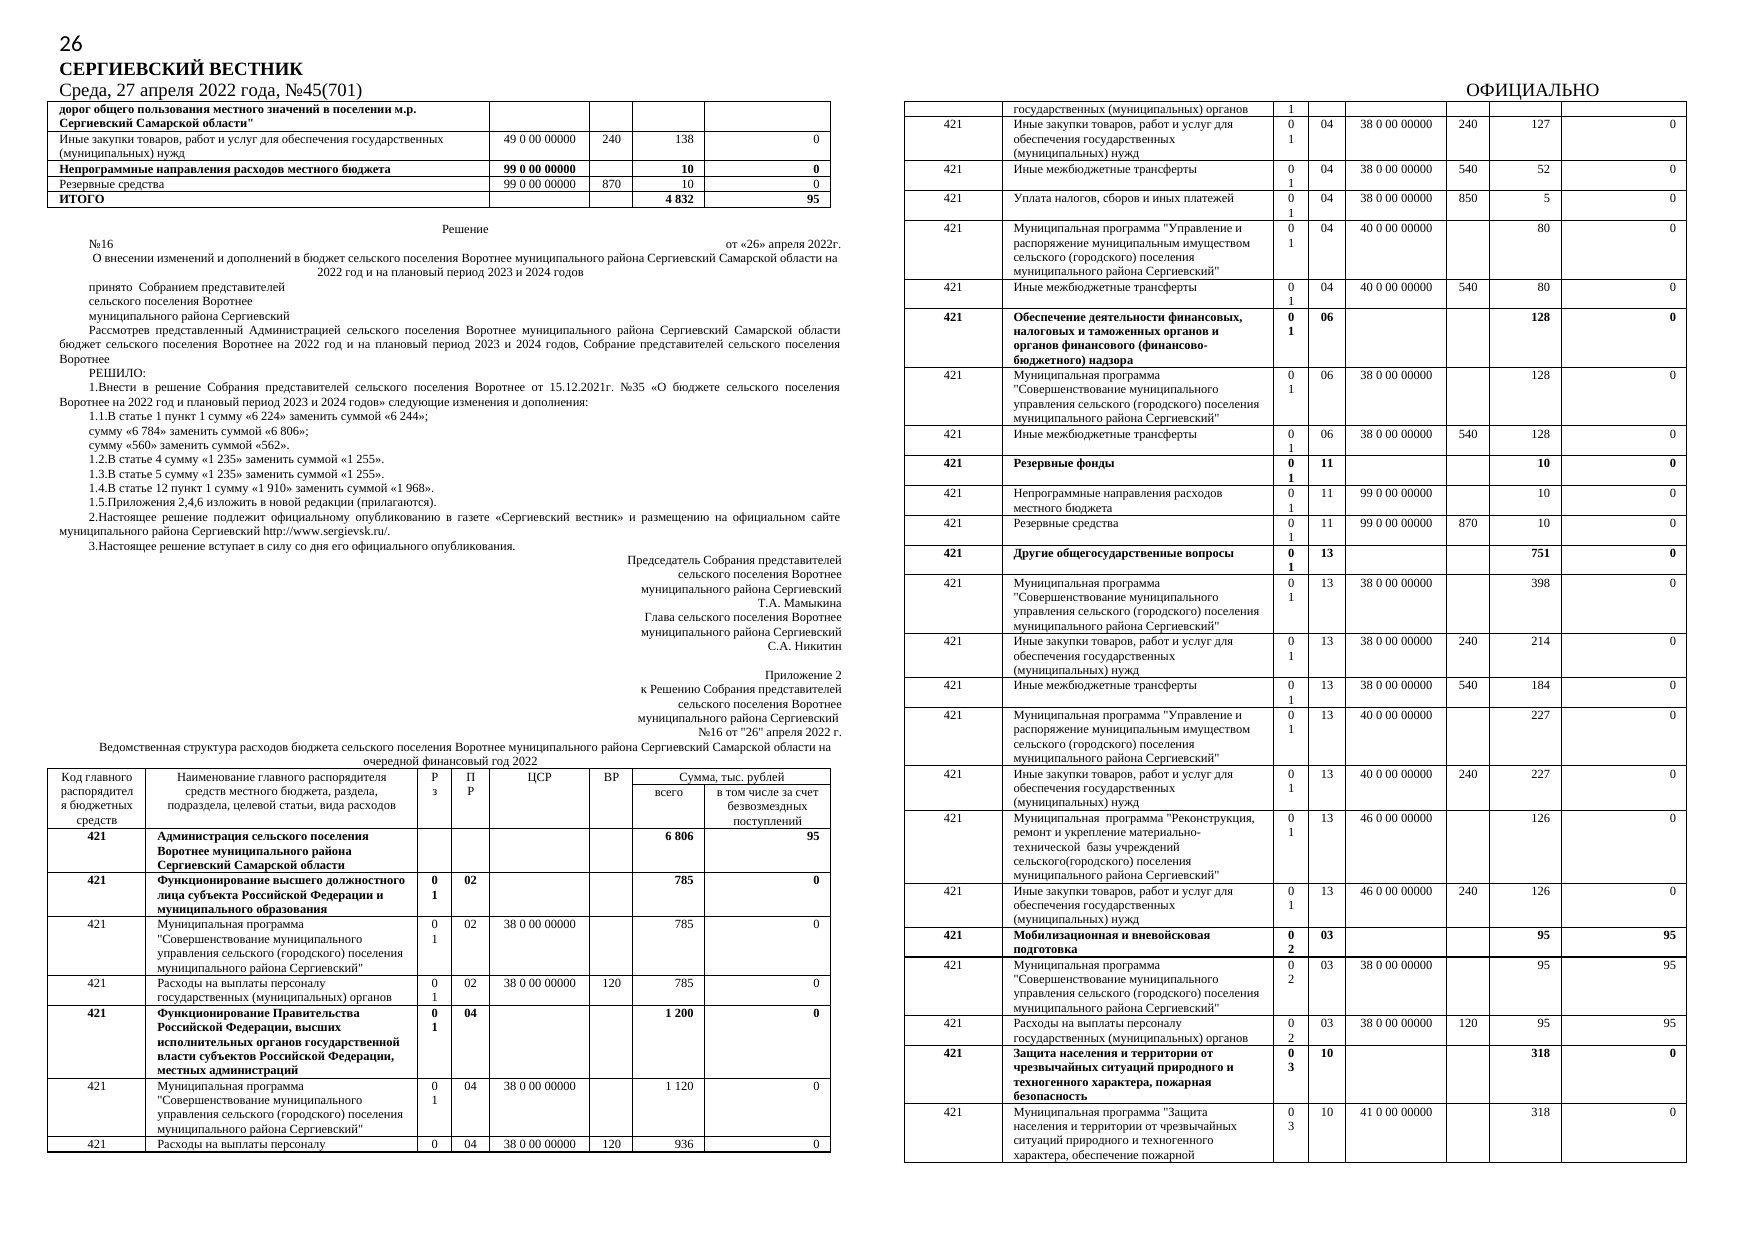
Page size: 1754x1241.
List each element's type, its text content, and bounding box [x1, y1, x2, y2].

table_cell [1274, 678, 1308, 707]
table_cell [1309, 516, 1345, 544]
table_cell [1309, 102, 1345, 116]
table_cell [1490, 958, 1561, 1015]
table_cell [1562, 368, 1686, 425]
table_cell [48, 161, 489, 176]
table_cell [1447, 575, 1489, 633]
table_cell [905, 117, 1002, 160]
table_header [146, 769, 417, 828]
text сельского поселения Воротнее [59, 567, 842, 581]
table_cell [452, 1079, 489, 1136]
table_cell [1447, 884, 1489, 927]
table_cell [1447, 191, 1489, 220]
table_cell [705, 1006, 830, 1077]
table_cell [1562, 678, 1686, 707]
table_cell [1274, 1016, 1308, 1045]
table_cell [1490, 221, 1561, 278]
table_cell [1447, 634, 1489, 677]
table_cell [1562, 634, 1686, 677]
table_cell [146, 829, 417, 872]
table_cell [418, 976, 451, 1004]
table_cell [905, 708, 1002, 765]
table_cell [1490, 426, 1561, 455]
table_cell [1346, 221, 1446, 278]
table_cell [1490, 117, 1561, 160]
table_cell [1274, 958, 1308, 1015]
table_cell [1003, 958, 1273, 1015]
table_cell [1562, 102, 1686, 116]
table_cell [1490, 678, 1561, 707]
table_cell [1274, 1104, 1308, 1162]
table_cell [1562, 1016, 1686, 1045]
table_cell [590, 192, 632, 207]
text муниципального района Сергиевский [59, 308, 842, 323]
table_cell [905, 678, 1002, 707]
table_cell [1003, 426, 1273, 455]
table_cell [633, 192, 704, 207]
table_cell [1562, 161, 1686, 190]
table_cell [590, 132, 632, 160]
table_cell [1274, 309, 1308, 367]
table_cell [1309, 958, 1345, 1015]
text Ведомственная структура расходов бюджета сельского поселения Воротнее муниципального района Сергиевский Самарской области на очередной финансовый год 2022 [59, 739, 842, 768]
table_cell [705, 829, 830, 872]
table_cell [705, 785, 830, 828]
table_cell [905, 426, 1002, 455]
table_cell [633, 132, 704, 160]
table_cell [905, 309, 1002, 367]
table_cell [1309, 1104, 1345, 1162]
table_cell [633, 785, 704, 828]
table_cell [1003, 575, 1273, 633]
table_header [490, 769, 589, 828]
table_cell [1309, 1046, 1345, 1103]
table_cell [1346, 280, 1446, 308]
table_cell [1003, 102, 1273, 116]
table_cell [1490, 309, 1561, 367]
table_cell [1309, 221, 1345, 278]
text 1.3.В статье 5 сумму «1 235» заменить суммой «1 255». [59, 466, 842, 481]
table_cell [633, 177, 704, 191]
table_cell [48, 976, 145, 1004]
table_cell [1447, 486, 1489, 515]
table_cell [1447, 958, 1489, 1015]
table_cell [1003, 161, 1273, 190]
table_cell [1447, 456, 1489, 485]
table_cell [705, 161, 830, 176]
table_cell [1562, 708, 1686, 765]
text С.А. Никитин [59, 639, 842, 653]
text Решение [59, 222, 842, 236]
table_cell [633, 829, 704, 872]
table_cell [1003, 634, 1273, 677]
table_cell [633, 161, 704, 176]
text сумму «6 784» заменить суммой «6 806»; [59, 423, 842, 438]
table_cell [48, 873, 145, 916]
text муниципального района Сергиевский [59, 624, 842, 639]
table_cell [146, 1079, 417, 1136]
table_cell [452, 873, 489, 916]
text муниципального района Сергиевский [59, 581, 842, 596]
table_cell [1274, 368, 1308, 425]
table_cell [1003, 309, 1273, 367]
text №16 от «26» апреля 2022г. [59, 236, 842, 251]
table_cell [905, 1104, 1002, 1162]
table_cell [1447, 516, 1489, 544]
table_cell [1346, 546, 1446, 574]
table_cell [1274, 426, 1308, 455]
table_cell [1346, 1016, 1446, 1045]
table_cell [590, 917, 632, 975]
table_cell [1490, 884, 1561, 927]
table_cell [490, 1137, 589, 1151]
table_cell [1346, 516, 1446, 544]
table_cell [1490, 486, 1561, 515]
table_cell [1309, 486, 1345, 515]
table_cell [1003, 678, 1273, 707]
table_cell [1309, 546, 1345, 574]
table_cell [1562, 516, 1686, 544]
text сельского поселения Воротнее [59, 696, 842, 711]
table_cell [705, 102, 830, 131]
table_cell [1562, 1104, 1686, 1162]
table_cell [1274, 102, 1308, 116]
text 2.Настоящее решение подлежит официальному опубликованию в газете «Сергиевский вестник» и размещению на официальном сайте муниципального района Сергиевский http://www.sergievsk.ru/. [59, 509, 842, 538]
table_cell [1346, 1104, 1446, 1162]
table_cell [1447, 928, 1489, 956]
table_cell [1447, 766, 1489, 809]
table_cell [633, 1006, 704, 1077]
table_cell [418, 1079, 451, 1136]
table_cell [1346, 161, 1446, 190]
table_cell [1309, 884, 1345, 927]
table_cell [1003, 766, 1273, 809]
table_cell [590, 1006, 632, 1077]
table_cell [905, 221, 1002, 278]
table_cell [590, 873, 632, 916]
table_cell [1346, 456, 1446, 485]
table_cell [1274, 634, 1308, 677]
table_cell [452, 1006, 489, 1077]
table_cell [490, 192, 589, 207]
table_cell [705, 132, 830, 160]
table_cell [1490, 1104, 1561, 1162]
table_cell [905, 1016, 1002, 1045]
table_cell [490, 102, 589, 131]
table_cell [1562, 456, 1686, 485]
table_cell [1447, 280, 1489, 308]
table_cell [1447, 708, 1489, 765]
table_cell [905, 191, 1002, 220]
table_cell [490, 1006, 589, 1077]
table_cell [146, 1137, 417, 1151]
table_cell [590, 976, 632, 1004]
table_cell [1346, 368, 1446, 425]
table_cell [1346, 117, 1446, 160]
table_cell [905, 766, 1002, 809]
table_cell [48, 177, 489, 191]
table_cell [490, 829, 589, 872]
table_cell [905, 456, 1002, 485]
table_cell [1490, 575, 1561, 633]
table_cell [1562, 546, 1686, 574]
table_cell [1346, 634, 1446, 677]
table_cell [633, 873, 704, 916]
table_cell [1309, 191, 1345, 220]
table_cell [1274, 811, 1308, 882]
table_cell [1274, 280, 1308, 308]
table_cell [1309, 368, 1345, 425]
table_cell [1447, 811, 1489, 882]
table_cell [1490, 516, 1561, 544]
text 1.5.Приложения 2,4,6 изложить в новой редакции (прилагаются). [59, 495, 842, 509]
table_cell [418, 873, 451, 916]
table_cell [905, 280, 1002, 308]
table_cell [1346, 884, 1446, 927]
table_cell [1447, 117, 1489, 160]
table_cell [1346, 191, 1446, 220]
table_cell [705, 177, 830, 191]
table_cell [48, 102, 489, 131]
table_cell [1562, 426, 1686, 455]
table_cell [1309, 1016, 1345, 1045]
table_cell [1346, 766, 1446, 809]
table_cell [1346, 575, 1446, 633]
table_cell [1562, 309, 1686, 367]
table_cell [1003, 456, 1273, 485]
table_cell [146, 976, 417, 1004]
text Т.А. Мамыкина [59, 596, 842, 610]
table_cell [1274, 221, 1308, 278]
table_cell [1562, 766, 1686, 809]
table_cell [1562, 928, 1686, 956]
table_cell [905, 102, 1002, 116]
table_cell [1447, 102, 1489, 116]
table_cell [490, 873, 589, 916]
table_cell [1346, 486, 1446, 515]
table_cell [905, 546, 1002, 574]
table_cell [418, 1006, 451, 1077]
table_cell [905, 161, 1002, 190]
text 1.2.В статье 4 сумму «1 235» заменить суммой «1 255». [59, 452, 842, 466]
text 1.4.В статье 12 пункт 1 сумму «1 910» заменить суммой «1 968». [59, 481, 842, 495]
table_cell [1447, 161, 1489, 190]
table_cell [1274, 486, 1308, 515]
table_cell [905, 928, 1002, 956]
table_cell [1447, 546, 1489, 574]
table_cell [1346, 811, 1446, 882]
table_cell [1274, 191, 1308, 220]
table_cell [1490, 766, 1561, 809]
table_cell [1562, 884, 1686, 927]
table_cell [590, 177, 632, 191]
text РЕШИЛО: [59, 366, 842, 380]
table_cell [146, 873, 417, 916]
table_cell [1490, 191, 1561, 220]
text 3.Настоящее решение вступает в силу со дня его официального опубликования. [59, 538, 842, 553]
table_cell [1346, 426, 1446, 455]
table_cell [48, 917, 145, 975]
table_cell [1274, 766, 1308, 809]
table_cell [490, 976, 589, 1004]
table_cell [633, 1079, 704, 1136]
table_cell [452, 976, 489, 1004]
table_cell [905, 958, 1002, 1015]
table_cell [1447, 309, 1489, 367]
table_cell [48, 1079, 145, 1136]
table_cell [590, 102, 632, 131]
text 1.1.В статье 1 пункт 1 сумму «6 224» заменить суммой «6 244»; [59, 409, 842, 423]
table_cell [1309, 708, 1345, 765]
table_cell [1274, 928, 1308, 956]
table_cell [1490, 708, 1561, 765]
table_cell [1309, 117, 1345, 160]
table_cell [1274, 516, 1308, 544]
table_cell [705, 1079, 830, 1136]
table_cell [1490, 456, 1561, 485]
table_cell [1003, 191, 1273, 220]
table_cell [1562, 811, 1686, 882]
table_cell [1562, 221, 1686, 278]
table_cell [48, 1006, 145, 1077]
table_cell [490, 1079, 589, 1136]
text Председатель Собрания представителей [59, 553, 842, 567]
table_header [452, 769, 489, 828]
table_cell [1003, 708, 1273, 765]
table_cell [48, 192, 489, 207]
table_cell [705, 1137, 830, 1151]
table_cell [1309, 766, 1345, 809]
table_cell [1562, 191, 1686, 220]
text Глава сельского поселения Воротнее [59, 610, 842, 624]
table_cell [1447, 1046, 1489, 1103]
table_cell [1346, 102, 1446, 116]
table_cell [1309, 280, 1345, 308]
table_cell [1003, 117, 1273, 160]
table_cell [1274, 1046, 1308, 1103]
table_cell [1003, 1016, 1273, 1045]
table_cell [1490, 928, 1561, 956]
text сельского поселения Воротнее [59, 294, 842, 308]
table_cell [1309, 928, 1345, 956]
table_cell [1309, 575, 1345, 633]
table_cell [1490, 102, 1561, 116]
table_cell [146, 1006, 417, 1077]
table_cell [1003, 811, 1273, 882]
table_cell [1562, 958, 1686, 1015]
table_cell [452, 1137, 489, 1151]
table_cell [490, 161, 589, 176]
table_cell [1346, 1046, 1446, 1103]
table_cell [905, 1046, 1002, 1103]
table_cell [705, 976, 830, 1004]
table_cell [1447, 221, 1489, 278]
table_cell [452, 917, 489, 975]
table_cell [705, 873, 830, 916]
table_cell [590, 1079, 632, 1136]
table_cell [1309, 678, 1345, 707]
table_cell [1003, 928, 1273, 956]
text сумму «560» заменить суммой «562». [59, 438, 842, 452]
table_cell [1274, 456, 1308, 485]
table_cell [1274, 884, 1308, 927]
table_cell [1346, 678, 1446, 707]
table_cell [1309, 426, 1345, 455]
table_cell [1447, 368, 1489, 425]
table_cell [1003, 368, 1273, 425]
text №16 от "26" апреля 2022 г. [59, 725, 842, 739]
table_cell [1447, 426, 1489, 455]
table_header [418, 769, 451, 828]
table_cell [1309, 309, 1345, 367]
text О внесении изменений и дополнений в бюджет сельского поселения Воротнее муниципального района Сергиевский Самарской области на 2022 год и на плановый период 2023 и 2024 годов [59, 251, 842, 279]
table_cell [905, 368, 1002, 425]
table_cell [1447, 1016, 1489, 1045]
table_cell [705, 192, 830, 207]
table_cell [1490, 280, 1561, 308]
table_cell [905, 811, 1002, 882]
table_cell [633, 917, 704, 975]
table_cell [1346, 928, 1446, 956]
text к Решению Собрания представителей [59, 682, 842, 696]
text муниципального района Сергиевский [59, 711, 842, 725]
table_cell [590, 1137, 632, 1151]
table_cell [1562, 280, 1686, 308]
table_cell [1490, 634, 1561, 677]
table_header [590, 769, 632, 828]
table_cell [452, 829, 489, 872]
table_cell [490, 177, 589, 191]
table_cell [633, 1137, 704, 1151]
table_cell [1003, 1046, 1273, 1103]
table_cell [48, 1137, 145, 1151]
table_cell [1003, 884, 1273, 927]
text принято Собранием представителей [59, 279, 842, 294]
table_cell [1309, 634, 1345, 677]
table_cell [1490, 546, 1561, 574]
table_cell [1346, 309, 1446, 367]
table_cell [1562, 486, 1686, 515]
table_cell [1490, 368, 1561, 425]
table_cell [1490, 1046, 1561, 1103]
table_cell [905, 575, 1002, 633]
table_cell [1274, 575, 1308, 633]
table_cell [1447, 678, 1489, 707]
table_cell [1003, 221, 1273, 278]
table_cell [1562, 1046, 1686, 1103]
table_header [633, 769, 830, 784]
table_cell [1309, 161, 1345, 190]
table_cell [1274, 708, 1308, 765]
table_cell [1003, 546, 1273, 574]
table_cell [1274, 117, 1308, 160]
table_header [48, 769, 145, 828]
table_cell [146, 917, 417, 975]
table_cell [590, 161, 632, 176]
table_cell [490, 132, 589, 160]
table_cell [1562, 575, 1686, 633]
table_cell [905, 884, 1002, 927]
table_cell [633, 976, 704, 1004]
text Рассмотрев представленный Администрацией сельского поселения Воротнее муниципального района Сергиевский Самарской области бюджет сельского поселения Воротнее на 2022 год и на плановый период 2023 и 2024 годов, Собрание представителей сельского поселения Воротнее [59, 323, 842, 366]
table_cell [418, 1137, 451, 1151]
text 1.Внести в решение Собрания представителей сельского поселения Воротнее от 15.12.2021г. №35 «О бюджете сельского поселения Воротнее на 2022 год и плановый период 2023 и 2024 годов» следующие изменения и дополнения: [59, 380, 842, 409]
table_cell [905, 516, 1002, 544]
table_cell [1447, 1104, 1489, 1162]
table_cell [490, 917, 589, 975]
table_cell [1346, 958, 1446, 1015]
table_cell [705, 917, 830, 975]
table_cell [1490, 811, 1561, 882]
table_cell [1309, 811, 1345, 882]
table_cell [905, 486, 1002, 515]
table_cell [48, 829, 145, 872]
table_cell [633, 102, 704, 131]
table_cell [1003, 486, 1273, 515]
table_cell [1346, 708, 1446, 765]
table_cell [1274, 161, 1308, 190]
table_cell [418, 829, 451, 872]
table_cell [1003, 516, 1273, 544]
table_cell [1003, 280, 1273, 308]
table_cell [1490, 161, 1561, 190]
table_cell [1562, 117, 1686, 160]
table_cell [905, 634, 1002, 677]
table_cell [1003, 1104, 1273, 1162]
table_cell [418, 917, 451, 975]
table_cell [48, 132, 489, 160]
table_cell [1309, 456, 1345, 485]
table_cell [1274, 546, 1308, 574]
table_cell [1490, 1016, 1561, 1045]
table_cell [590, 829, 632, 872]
text Приложение 2 [59, 668, 842, 682]
